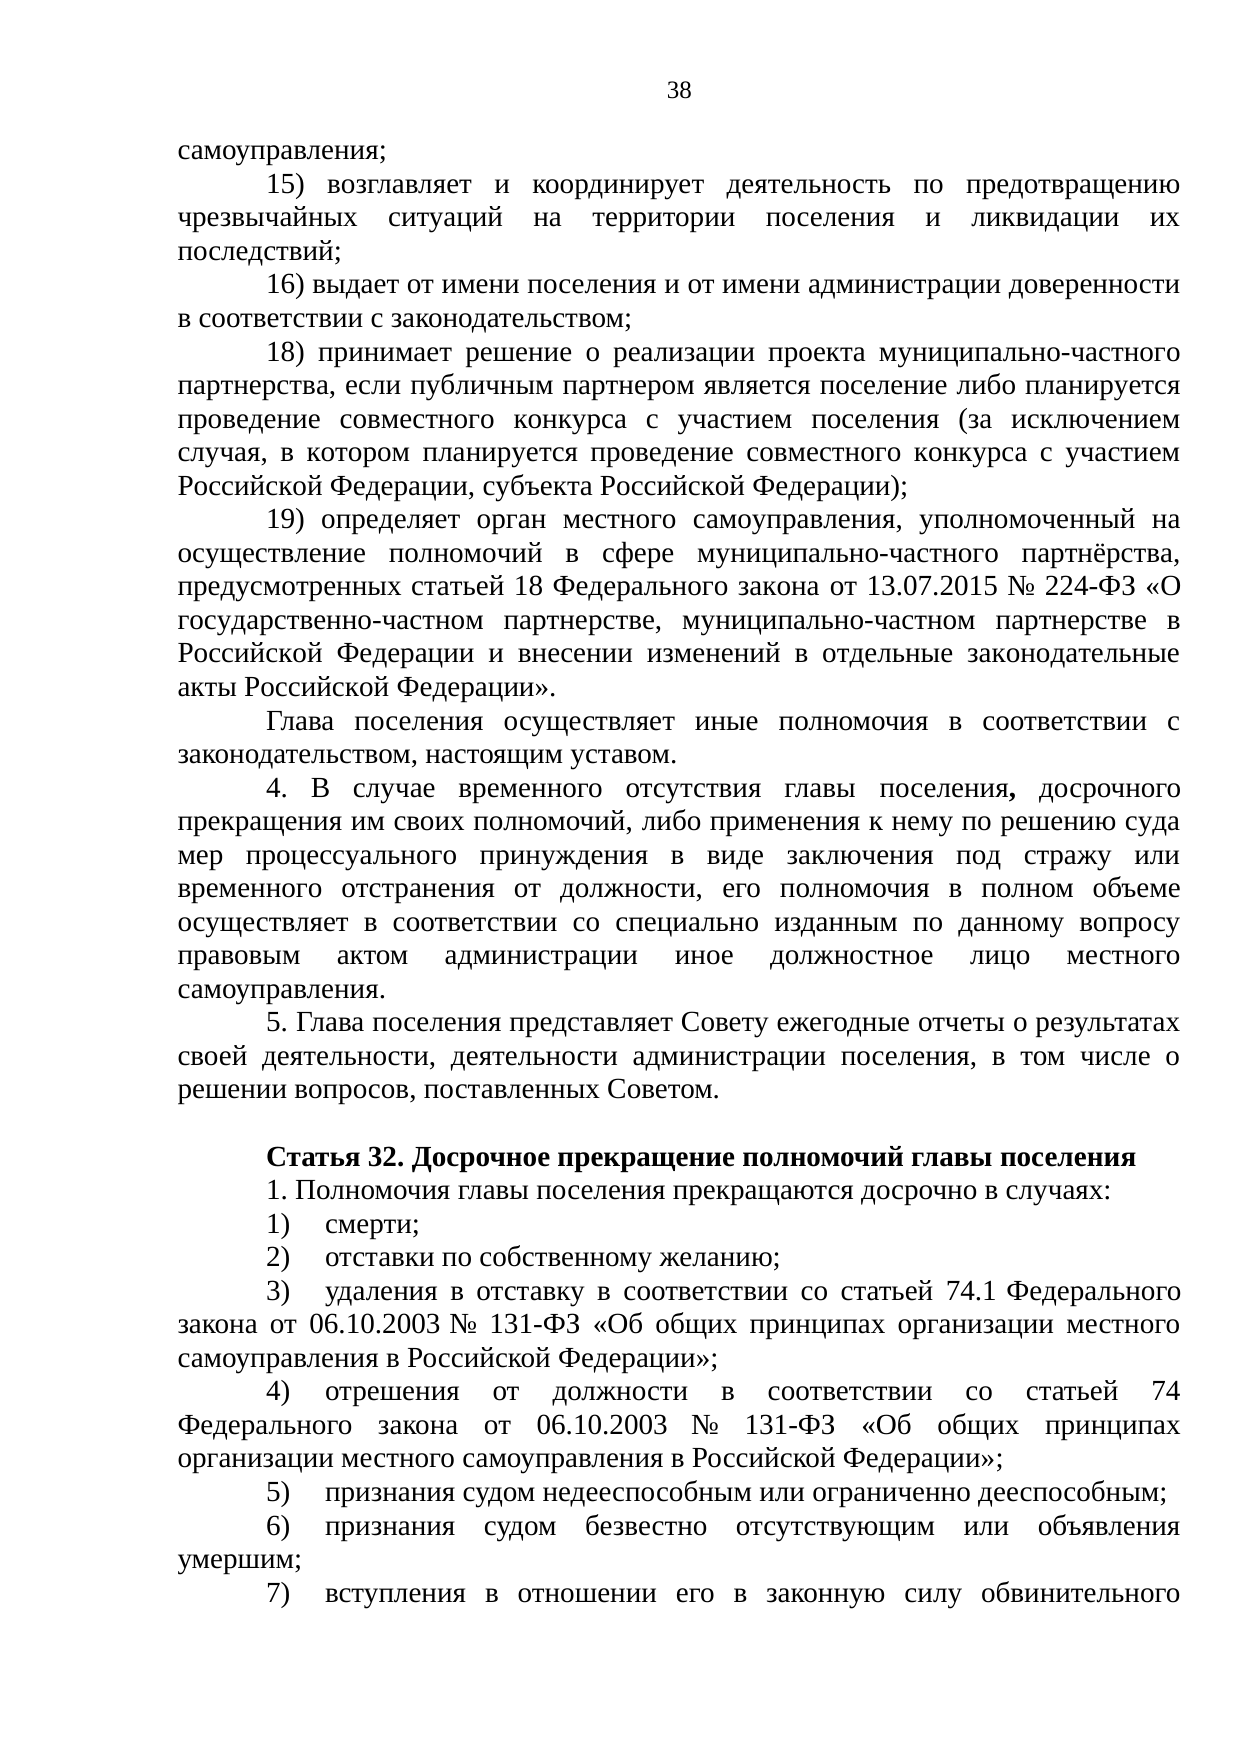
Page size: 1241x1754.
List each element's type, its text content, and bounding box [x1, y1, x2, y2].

text 5. Глава поселения представляет Совету ежегодные отчеты о результатах своей деятельности, деятельности администрации поселения, в том числе о решении вопросов, поставленных Советом. [177, 1004, 1181, 1105]
text 16) выдает от имени поселения и от имени администрации доверенности в соответствии с законодательством; [177, 267, 1181, 334]
text 15) возглавляет и координирует деятельность по предотвращению чрезвычайных ситуаций на территории поселения и ликвидации их последствий; [177, 166, 1181, 267]
list признания судом безвестно отсутствующим или объявления умершим; [177, 1508, 1181, 1575]
text Глава поселения осуществляет иные полномочия в соответствии с законодательством, настоящим уставом. [177, 703, 1181, 770]
list признания судом недееспособным или ограниченно дееспособным; [177, 1474, 1181, 1508]
list отрешения от должности в соответствии со статьей 74 Федерального закона от 06.10.2003 № 131-ФЗ «Об общих принципах организации местного самоуправления в Российской Федерации»; [177, 1373, 1181, 1474]
list удаления в отставку в соответствии со статьей 74.1 Федерального закона от 06.10.2003 № 131-ФЗ «Об общих принципах организации местного самоуправления в Российской Федерации»; [177, 1273, 1181, 1373]
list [177, 1575, 1181, 1608]
text 1. Полномочия главы поселения прекращаются досрочно в случаях: [177, 1172, 1181, 1206]
list отставки по собственному желанию; [177, 1239, 1181, 1273]
text Статья 32. Досрочное прекращение полномочий главы поселения [177, 1139, 1181, 1172]
list смерти; [177, 1206, 1181, 1239]
text 4. В случае временного отсутствия главы поселения, досрочного прекращения им своих полномочий, либо применения к нему по решению суда мер процессуального принуждения в виде заключения под стражу или временного отстранения от должности, его полномочия в полном объеме осуществляет в соответствии со специально изданным по данному вопросу правовым актом администрации иное должностное лицо местного самоуправления. [177, 770, 1181, 1004]
text 19) определяет орган местного самоуправления, уполномоченный на осуществление полномочий в сфере муниципально-частного партнёрства, предусмотренных статьей 18 Федерального закона от 13.07.2015 № 224-ФЗ «О государственно-частном партнерстве, муниципально-частном партнерстве в Российской Федерации и внесении изменений в отдельные законодательные акты Российской Федерации». [177, 501, 1181, 703]
text 18) принимает решение о реализации проекта муниципально-частного партнерства, если публичным партнером является поселение либо планируется проведение совместного конкурса с участием поселения (за исключением случая, в котором планируется проведение совместного конкурса с участием Российской Федерации, субъекта Российской Федерации); [177, 334, 1181, 501]
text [177, 132, 1181, 166]
